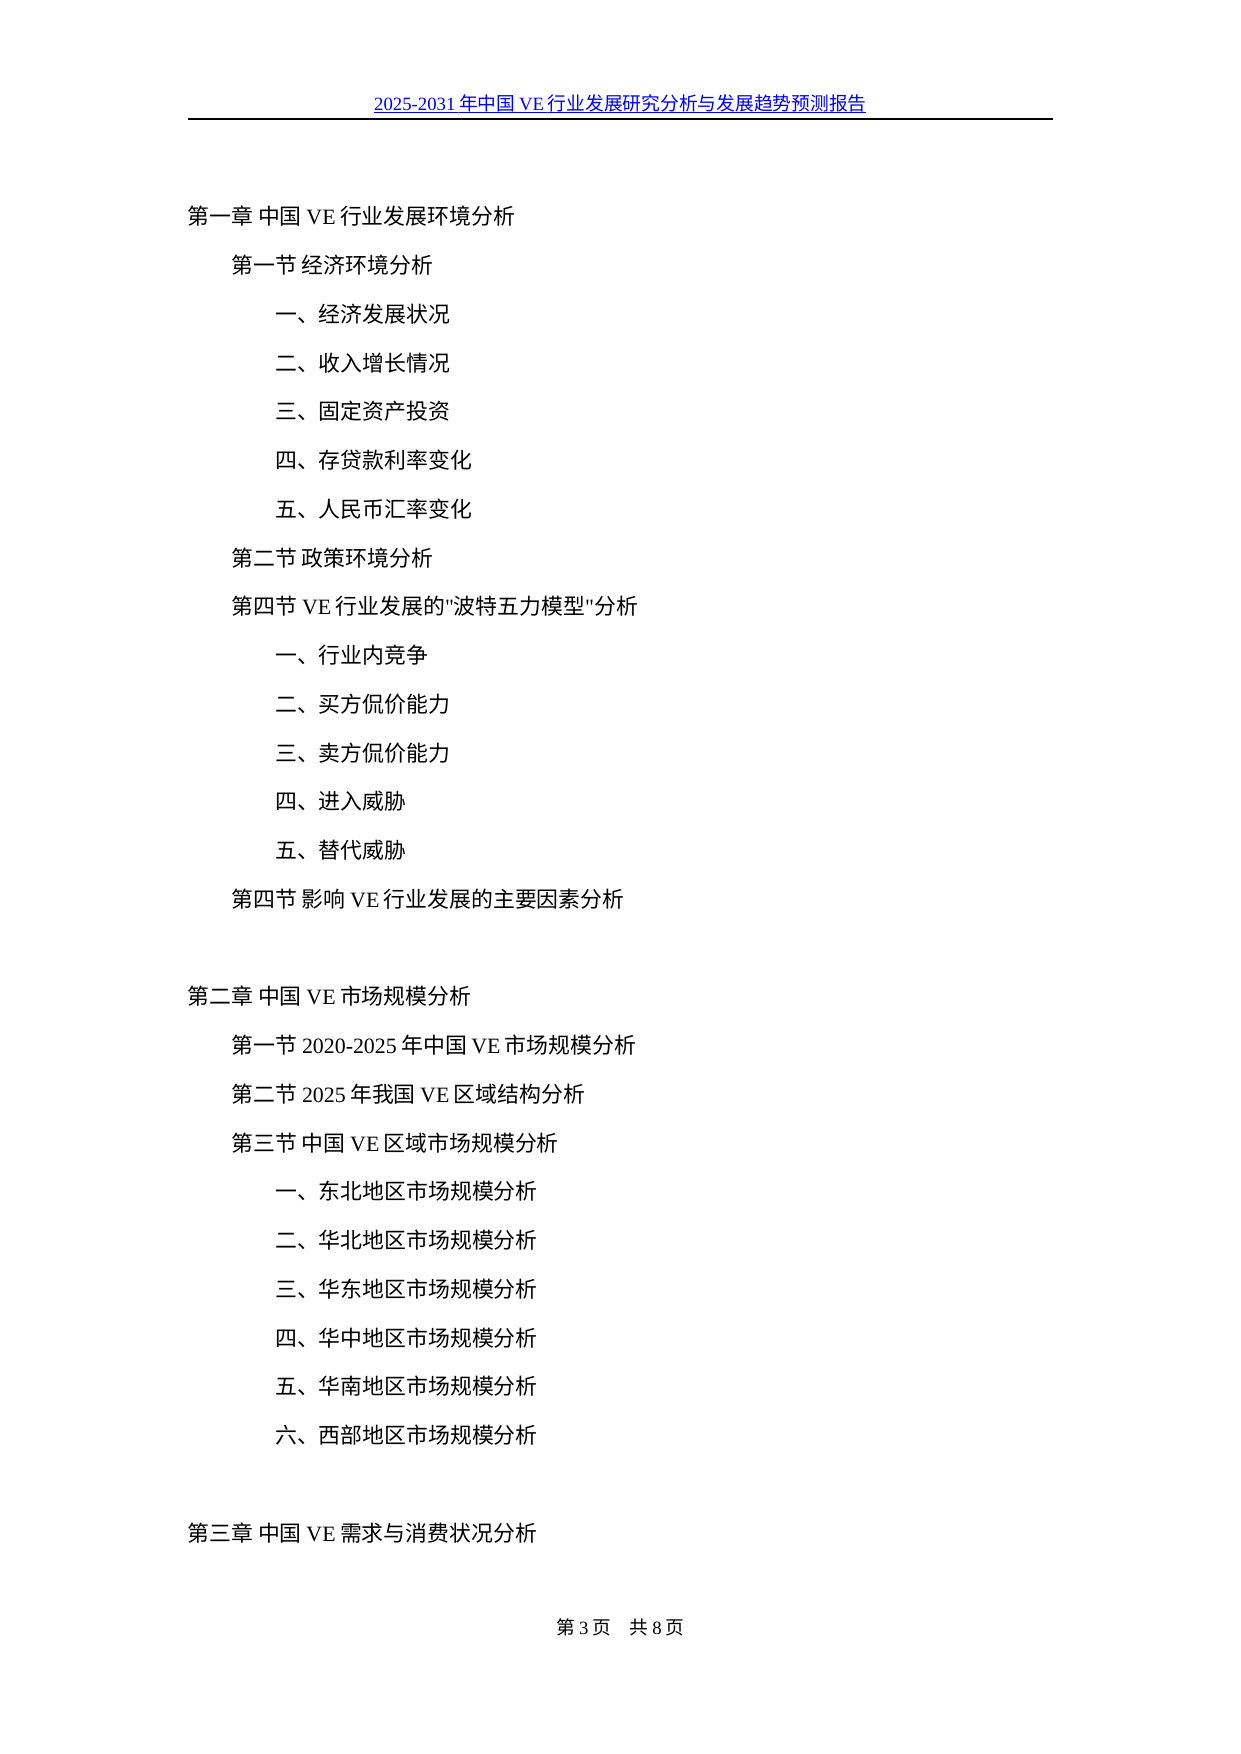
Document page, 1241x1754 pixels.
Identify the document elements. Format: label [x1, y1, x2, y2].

text [187, 150, 1053, 1548]
